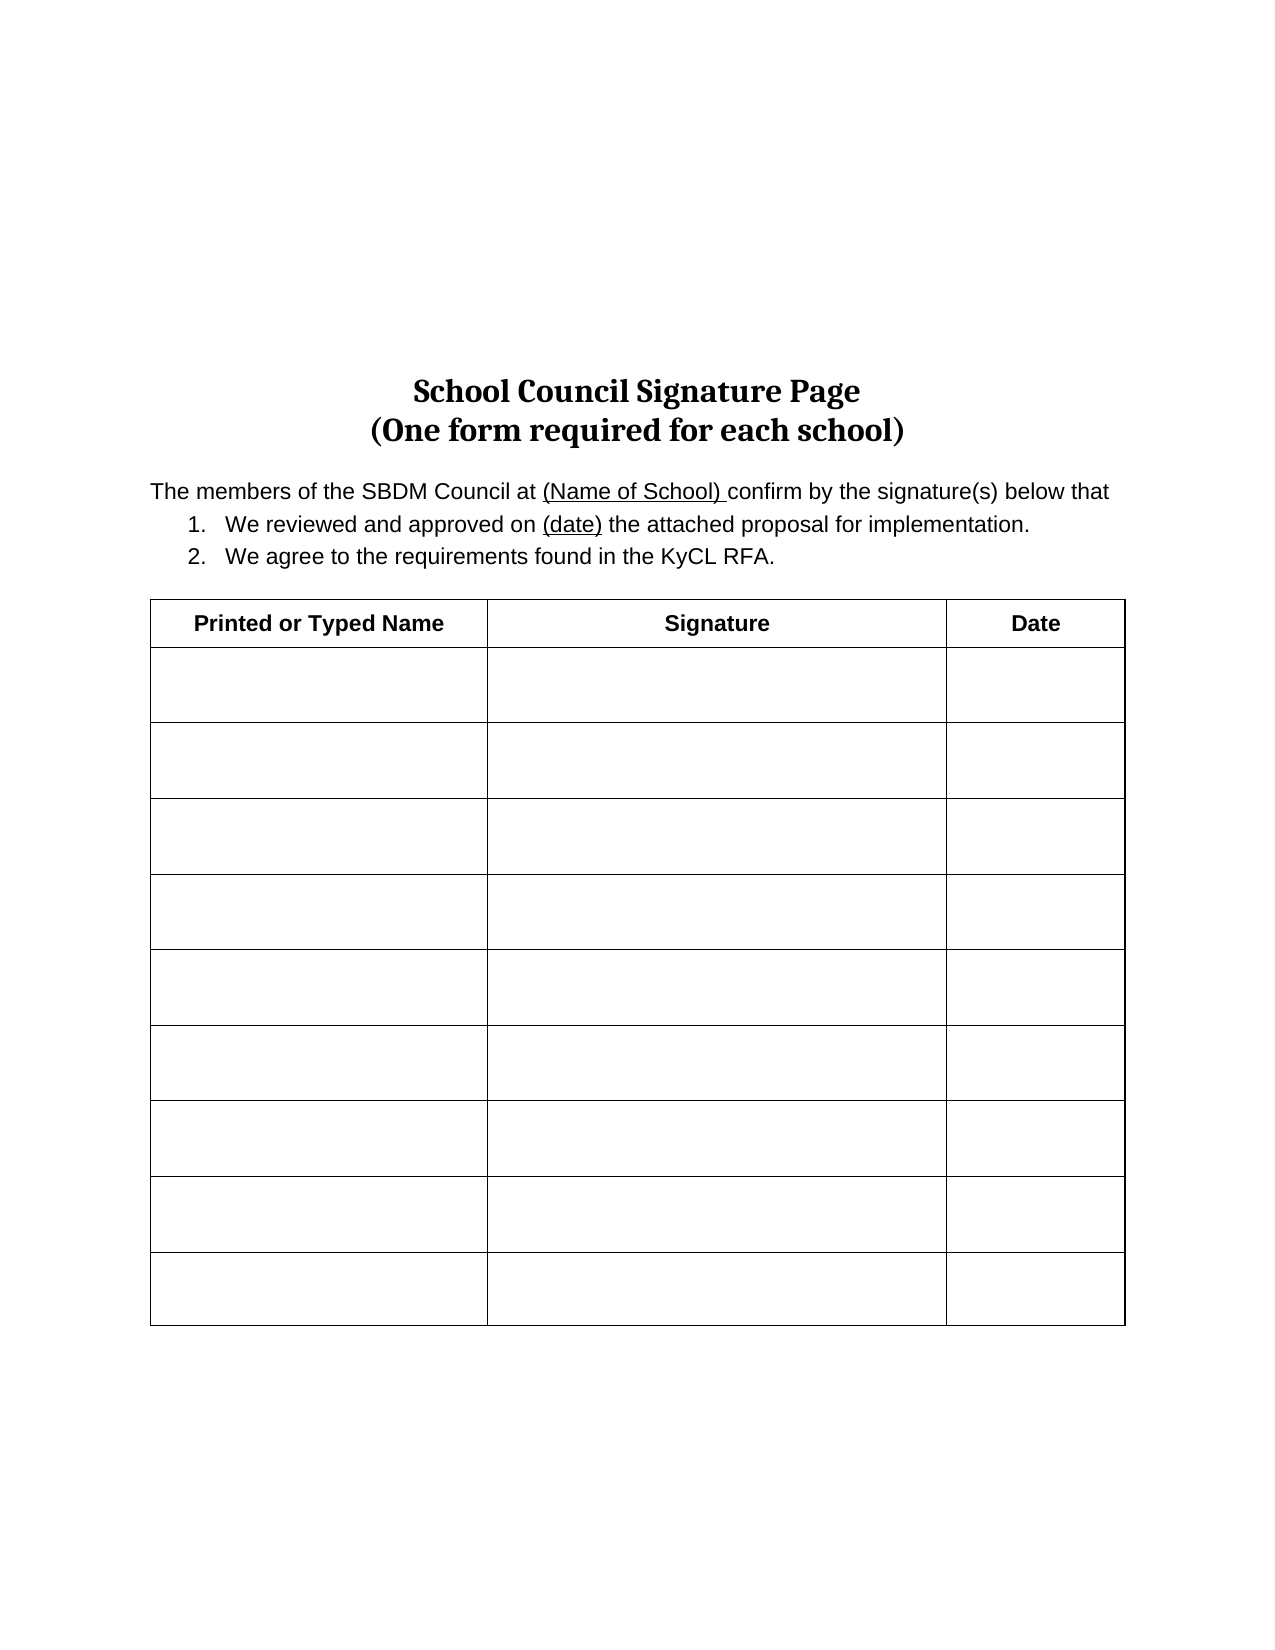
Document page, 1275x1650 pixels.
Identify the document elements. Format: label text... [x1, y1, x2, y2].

table_cell [488, 799, 946, 873]
text The members of the SBDM Council at (Name of School) confirm by the signature(s) below that [150, 478, 1125, 504]
text School Council Signature Page [150, 373, 1125, 411]
table_cell [488, 1101, 946, 1176]
table_cell [488, 950, 946, 1025]
table_cell [947, 1177, 1124, 1252]
table_cell [488, 1026, 946, 1100]
text (One form required for each school) [150, 411, 1125, 449]
table_cell [151, 950, 487, 1025]
table_cell [151, 1253, 487, 1325]
list We agree to the requirements found in the KyCL RFA. [187, 543, 1125, 570]
table_cell [947, 875, 1124, 949]
table_cell [151, 648, 487, 722]
table_cell [947, 1253, 1124, 1325]
table_cell [488, 1253, 946, 1325]
list We reviewed and approved on (date) the attached proposal for implementation. [187, 511, 1125, 537]
table_cell [947, 1026, 1124, 1100]
table_header Printed or Typed Name [151, 600, 487, 647]
table_cell [151, 723, 487, 798]
table_cell [151, 1101, 487, 1176]
table_header Date [947, 600, 1124, 647]
table_cell [151, 1026, 487, 1100]
table_cell [151, 875, 487, 949]
table_cell [947, 648, 1124, 722]
table_cell [488, 1177, 946, 1252]
table_cell [947, 950, 1124, 1025]
table_cell [488, 723, 946, 798]
table_cell [947, 1101, 1124, 1176]
table_cell [488, 648, 946, 722]
table_header Signature [488, 600, 946, 647]
table_cell [947, 799, 1124, 873]
table_cell [488, 875, 946, 949]
table_cell [151, 799, 487, 873]
table_cell [151, 1177, 487, 1252]
table_cell [947, 723, 1124, 798]
